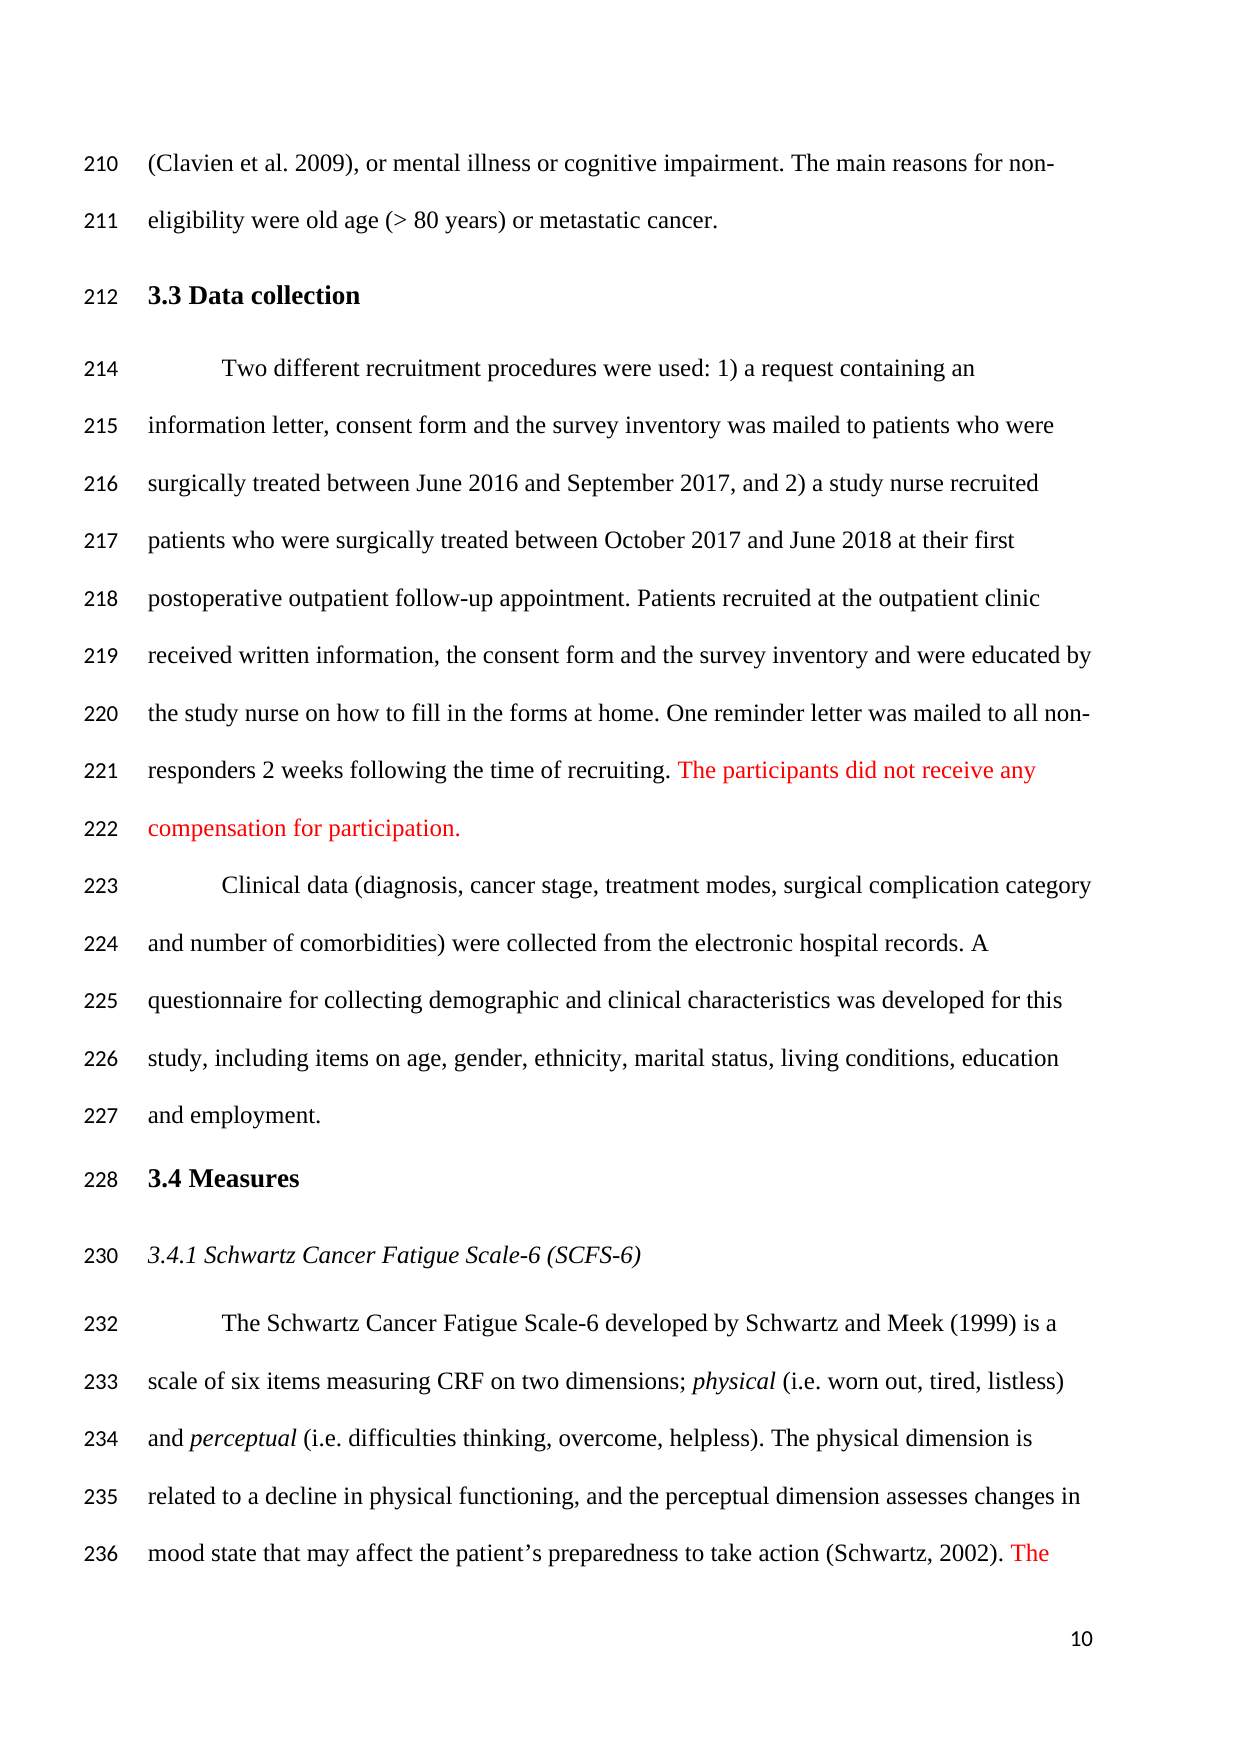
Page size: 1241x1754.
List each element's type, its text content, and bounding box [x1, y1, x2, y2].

text Two different recruitment procedures were used: 1) a request containing an information letter, consent form and the survey inventory was mailed to patients who were surgically treated between June 2016 and September 2017, and 2) a study nurse recruited patients who were surgically treated between October 2017 and June 2018 at their first postoperative outpatient follow-up appointment. Patients recruited at the outpatient clinic received written information, the consent form and the survey inventory and were educated by the study nurse on how to fill in the forms at home. One reminder letter was mailed to all non-responders 2 weeks following the time of recruiting. The participants did not receive any compensation for participation. [148, 353, 1093, 842]
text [148, 1308, 1093, 1567]
subtitle 3.4 Measures [148, 1162, 1093, 1233]
subtitle 3.3 Data collection [148, 279, 1093, 350]
subtitle 3.4.1 Schwartz Cancer Fatigue Scale-6 (SCFS-6) [148, 1240, 1093, 1306]
text Clinical data (diagnosis, cancer stage, treatment modes, surgical complication category and number of comorbidities) were collected from the electronic hospital records. A questionnaire for collecting demographic and clinical characteristics was developed for this study, including items on age, gender, ethnicity, marital status, living conditions, education and employment. [148, 871, 1093, 1129]
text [148, 148, 1093, 234]
